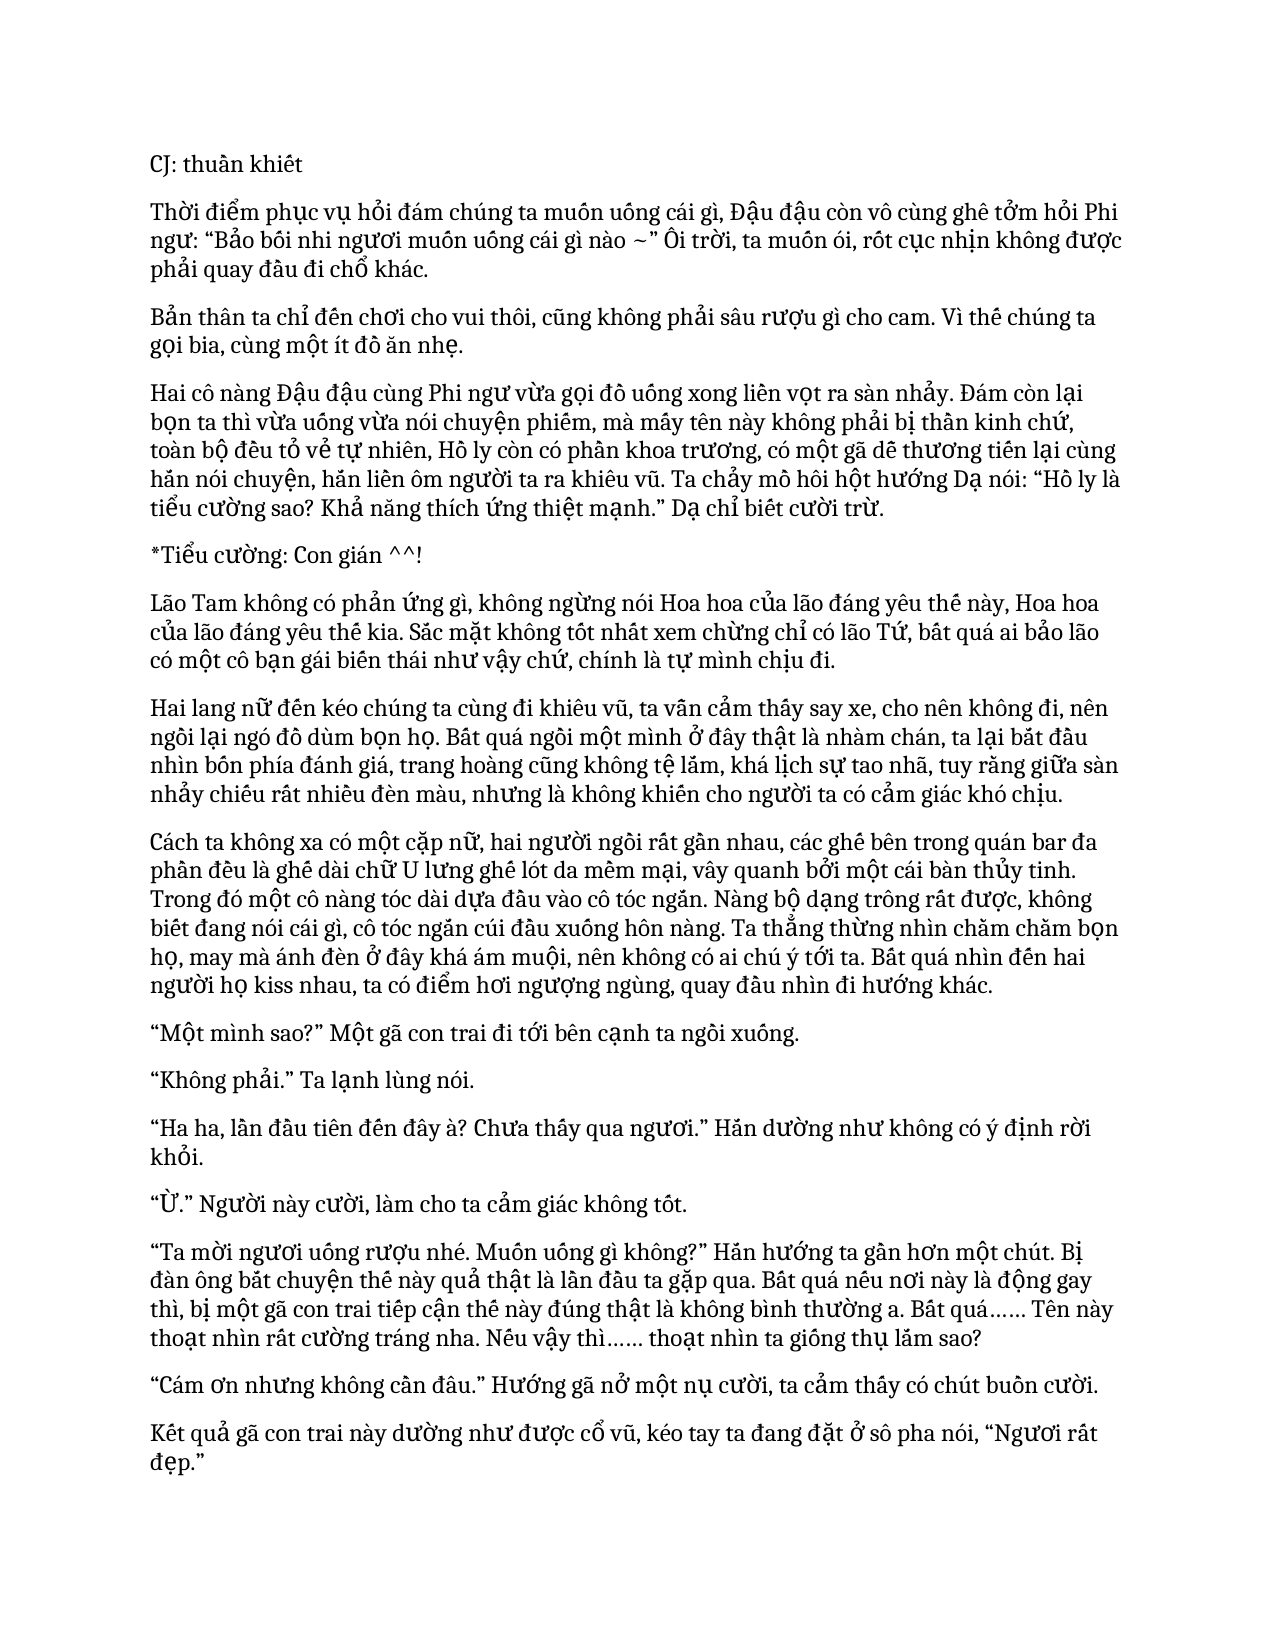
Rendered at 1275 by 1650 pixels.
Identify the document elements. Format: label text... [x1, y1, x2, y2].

text CJ: thuần khiết [150, 150, 1125, 179]
text “Một mình sao?” Một gã con trai đi tới bên cạnh ta ngồi xuống. [150, 1019, 1125, 1047]
text Kết quả gã con trai này dường như được cổ vũ, kéo tay ta đang đặt ở sô pha nói, “Ngươi rất đẹp.” [150, 1419, 1125, 1476]
text Hai cô nàng Đậu đậu cùng Phi ngư vừa gọi đồ uống xong liền vọt ra sàn nhảy. Đám còn lại bọn ta thì vừa uống vừa nói chuyện phiếm, mà mấy tên này không phải bị thần kinh chứ, toàn bộ đều tỏ vẻ tự nhiên, Hồ ly còn có phần khoa trương, có một gã dễ thương tiến lại cùng hắn nói chuyện, hắn liền ôm người ta ra khiêu vũ. Ta chảy mồ hôi hột hướng Dạ nói: “Hồ ly là tiểu cường sao? Khả năng thích ứng thiệt mạnh.” Dạ chỉ biết cười trừ. [150, 379, 1125, 522]
text Thời điểm phục vụ hỏi đám chúng ta muốn uống cái gì, Đậu đậu còn vô cùng ghê tởm hỏi Phi ngư: “Bảo bối nhi ngươi muốn uống cái gì nào ~” Ôi trời, ta muốn ói, rốt cục nhịn không được phải quay đầu đi chổ khác. [150, 197, 1125, 284]
text “Ha ha, lần đầu tiên đến đây à? Chưa thấy qua ngươi.” Hắn dường như không có ý định rời khỏi. [150, 1114, 1125, 1171]
text “Cám ơn nhưng không cần đâu.” Hướng gã nở một nụ cười, ta cảm thấy có chút buồn cười. [150, 1371, 1125, 1400]
text Cách ta không xa có một cặp nữ, hai người ngồi rất gần nhau, các ghế bên trong quán bar đa phần đều là ghế dài chữ U lưng ghế lót da mềm mại, vây quanh bởi một cái bàn thủy tinh. Trong đó một cô nàng tóc dài dựa đầu vào cô tóc ngắn. Nàng bộ dạng trông rất được, không biết đang nói cái gì, cô tóc ngắn cúi đầu xuống hôn nàng. Ta thẳng thừng nhìn chằm chằm bọn họ, may mà ánh đèn ở đây khá ám muội, nên không có ai chú ý tới ta. Bất quá nhìn đến hai người họ kiss nhau, ta có điểm hơi ngượng ngùng, quay đầu nhìn đi hướng khác. [150, 827, 1125, 1000]
text Bản thân ta chỉ đến chơi cho vui thôi, cũng không phải sâu rượu gì cho cam. Vì thế chúng ta gọi bia, cùng một ít đồ ăn nhẹ. [150, 302, 1125, 360]
text “Ta mời ngươi uống rượu nhé. Muốn uống gì không?” Hắn hướng ta gần hơn một chút. Bị đàn ông bắt chuyện thế này quả thật là lần đầu ta gặp qua. Bất quá nếu nơi này là động gay thì, bị một gã con trai tiếp cận thế này đúng thật là không bình thường a. Bất quá…… Tên này thoạt nhìn rất cường tráng nha. Nếu vậy thì…… thoạt nhìn ta giống thụ lắm sao? [150, 1237, 1125, 1352]
text Hai lang nữ đến kéo chúng ta cùng đi khiêu vũ, ta vẫn cảm thấy say xe, cho nên không đi, nên ngồi lại ngó đồ dùm bọn họ. Bất quá ngồi một mình ở đây thật là nhàm chán, ta lại bắt đầu nhìn bốn phía đánh giá, trang hoàng cũng không tệ lắm, khá lịch sự tao nhã, tuy rằng giữa sàn nhảy chiếu rất nhiều đèn màu, nhưng là không khiến cho người ta có cảm giác khó chịu. [150, 694, 1125, 809]
text Lão Tam không có phản ứng gì, không ngừng nói Hoa hoa của lão đáng yêu thế này, Hoa hoa của lão đáng yêu thế kia. Sắc mặt không tốt nhất xem chừng chỉ có lão Tứ, bất quá ai bảo lão có một cô bạn gái biến thái như vậy chứ, chính là tự mình chịu đi. [150, 589, 1125, 675]
text “Không phải.” Ta lạnh lùng nói. [150, 1066, 1125, 1095]
text “Ừ.” Người này cười, làm cho ta cảm giác không tốt. [150, 1190, 1125, 1219]
text *Tiểu cường: Con gián ^^! [150, 541, 1125, 570]
